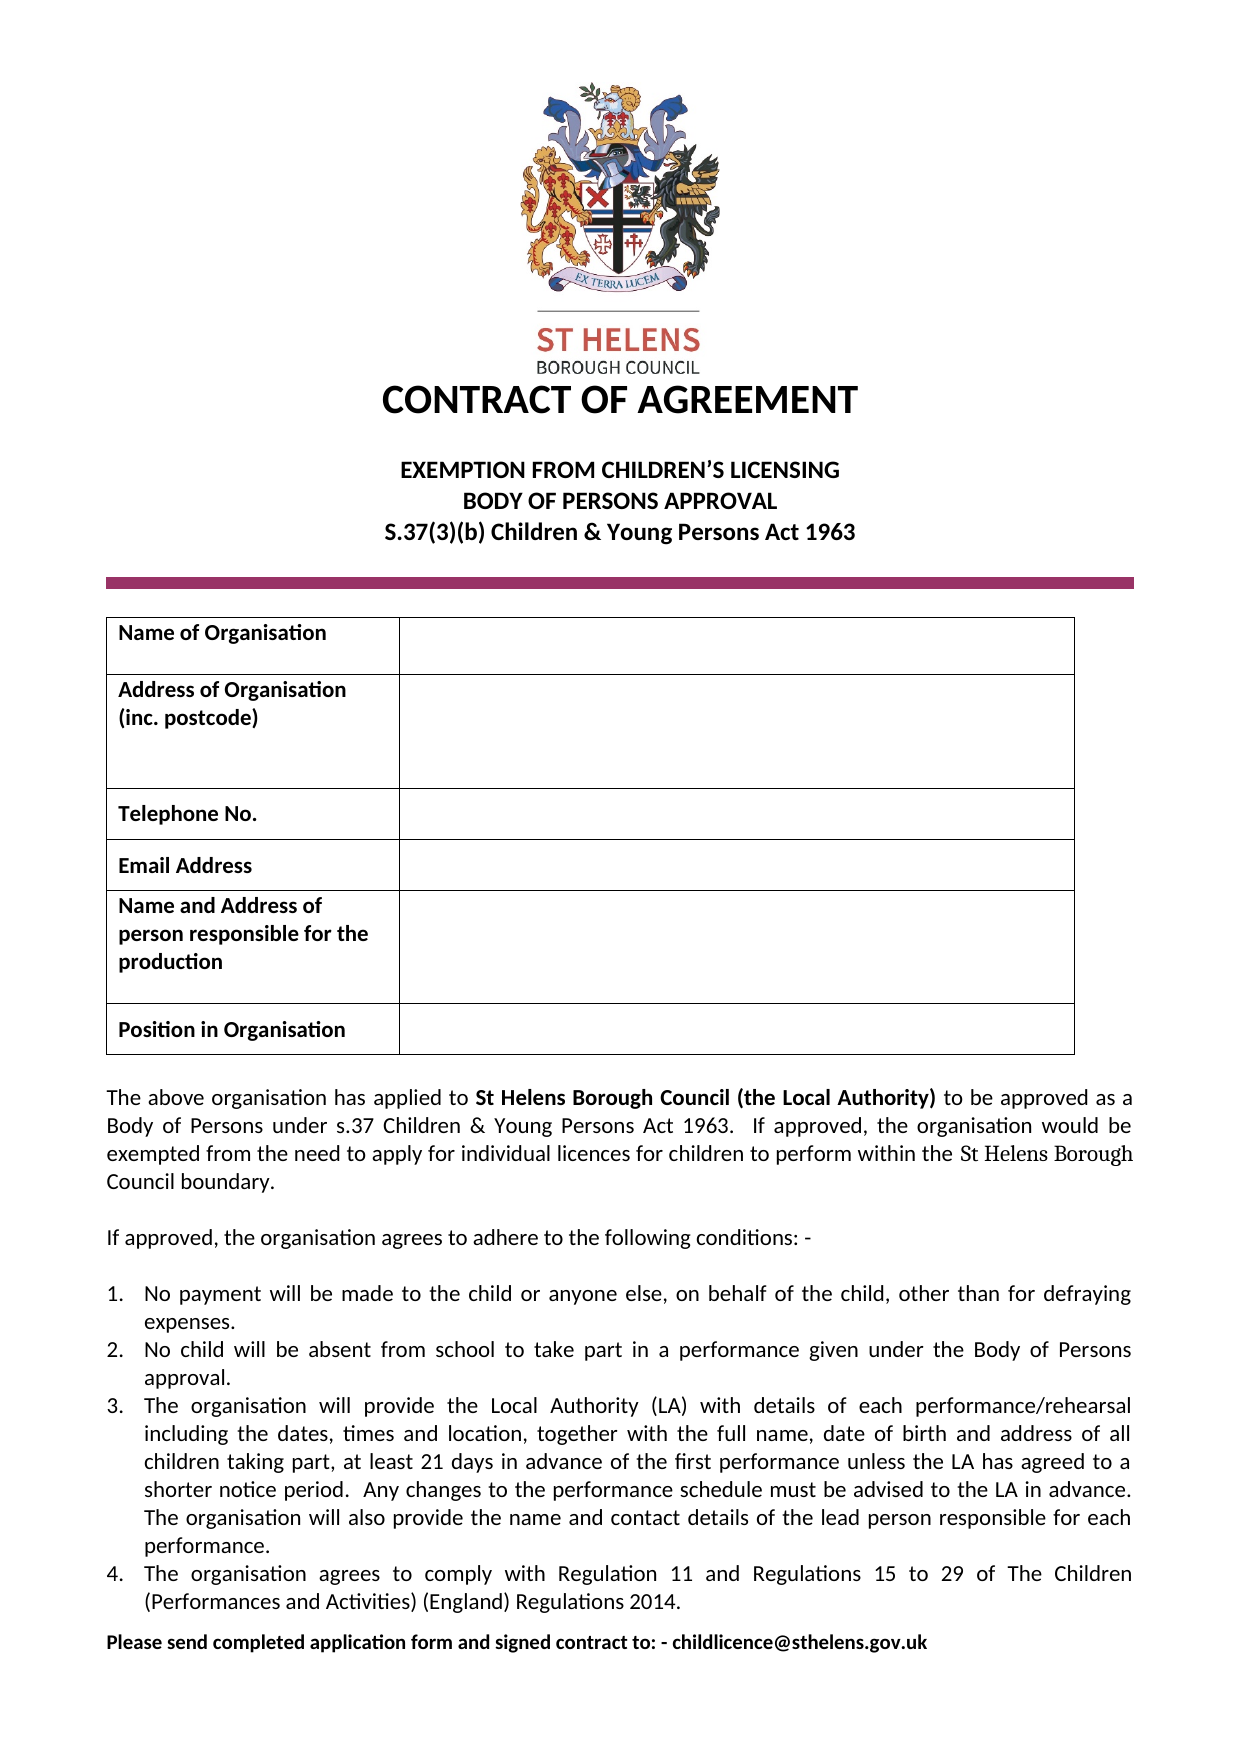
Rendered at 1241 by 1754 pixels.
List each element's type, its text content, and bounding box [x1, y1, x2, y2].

table_cell [400, 675, 1074, 787]
table_cell Position in Organisation [107, 1004, 399, 1054]
table_cell Name and Address of person responsible for the production [107, 891, 399, 1003]
text S.37(3)(b) Children & Young Persons Act 1963 [106, 516, 1134, 546]
table_cell [400, 891, 1074, 1003]
table_cell [400, 1004, 1074, 1054]
table_cell [400, 840, 1074, 890]
text If approved, the organisation agrees to adhere to the following conditions: - [106, 1223, 1134, 1251]
list The organisation agrees to comply with Regulation 11 and Regulations 15 to 29 of The Children (Performances and Activities) (England) Regulations 2014. [106, 1559, 1134, 1616]
picture [520, 82, 720, 374]
table_cell Telephone No. [107, 789, 399, 839]
list The organisation will provide the Local Authority (LA) with details of each performance/rehearsal including the dates, times and location, together with the full name, date of birth and address of all children taking part, at least 21 days in advance of the first performance unless the LA has agreed to a shorter notice period. Any changes to the performance schedule must be advised to the LA in advance. The organisation will also provide the name and contact details of the lead person responsible for each performance. [106, 1391, 1134, 1559]
text The above organisation has applied to St Helens Borough Council (the Local Authority) to be approved as a Body of Persons under s.37 Children & Young Persons Act 1963. If approved, the organisation would be exempted from the need to apply for individual licences for children to perform within the St Helens Borough Council boundary. [106, 1083, 1134, 1195]
table_header Name of Organisation [107, 618, 399, 674]
table_header [400, 618, 1074, 674]
table_cell [400, 789, 1074, 839]
table_cell Email Address [107, 840, 399, 890]
text EXEMPTION FROM CHILDREN’S LICENSING [106, 455, 1134, 485]
table_cell Address of Organisation (inc. postcode) [107, 675, 399, 787]
list No child will be absent from school to take part in a performance given under the Body of Persons approval. [106, 1335, 1134, 1391]
text CONTRACT OF AGREEMENT [106, 373, 1134, 424]
list No payment will be made to the child or anyone else, on behalf of the child, other than for defraying expenses. [106, 1279, 1134, 1335]
text BODY OF PERSONS APPROVAL [106, 485, 1134, 516]
